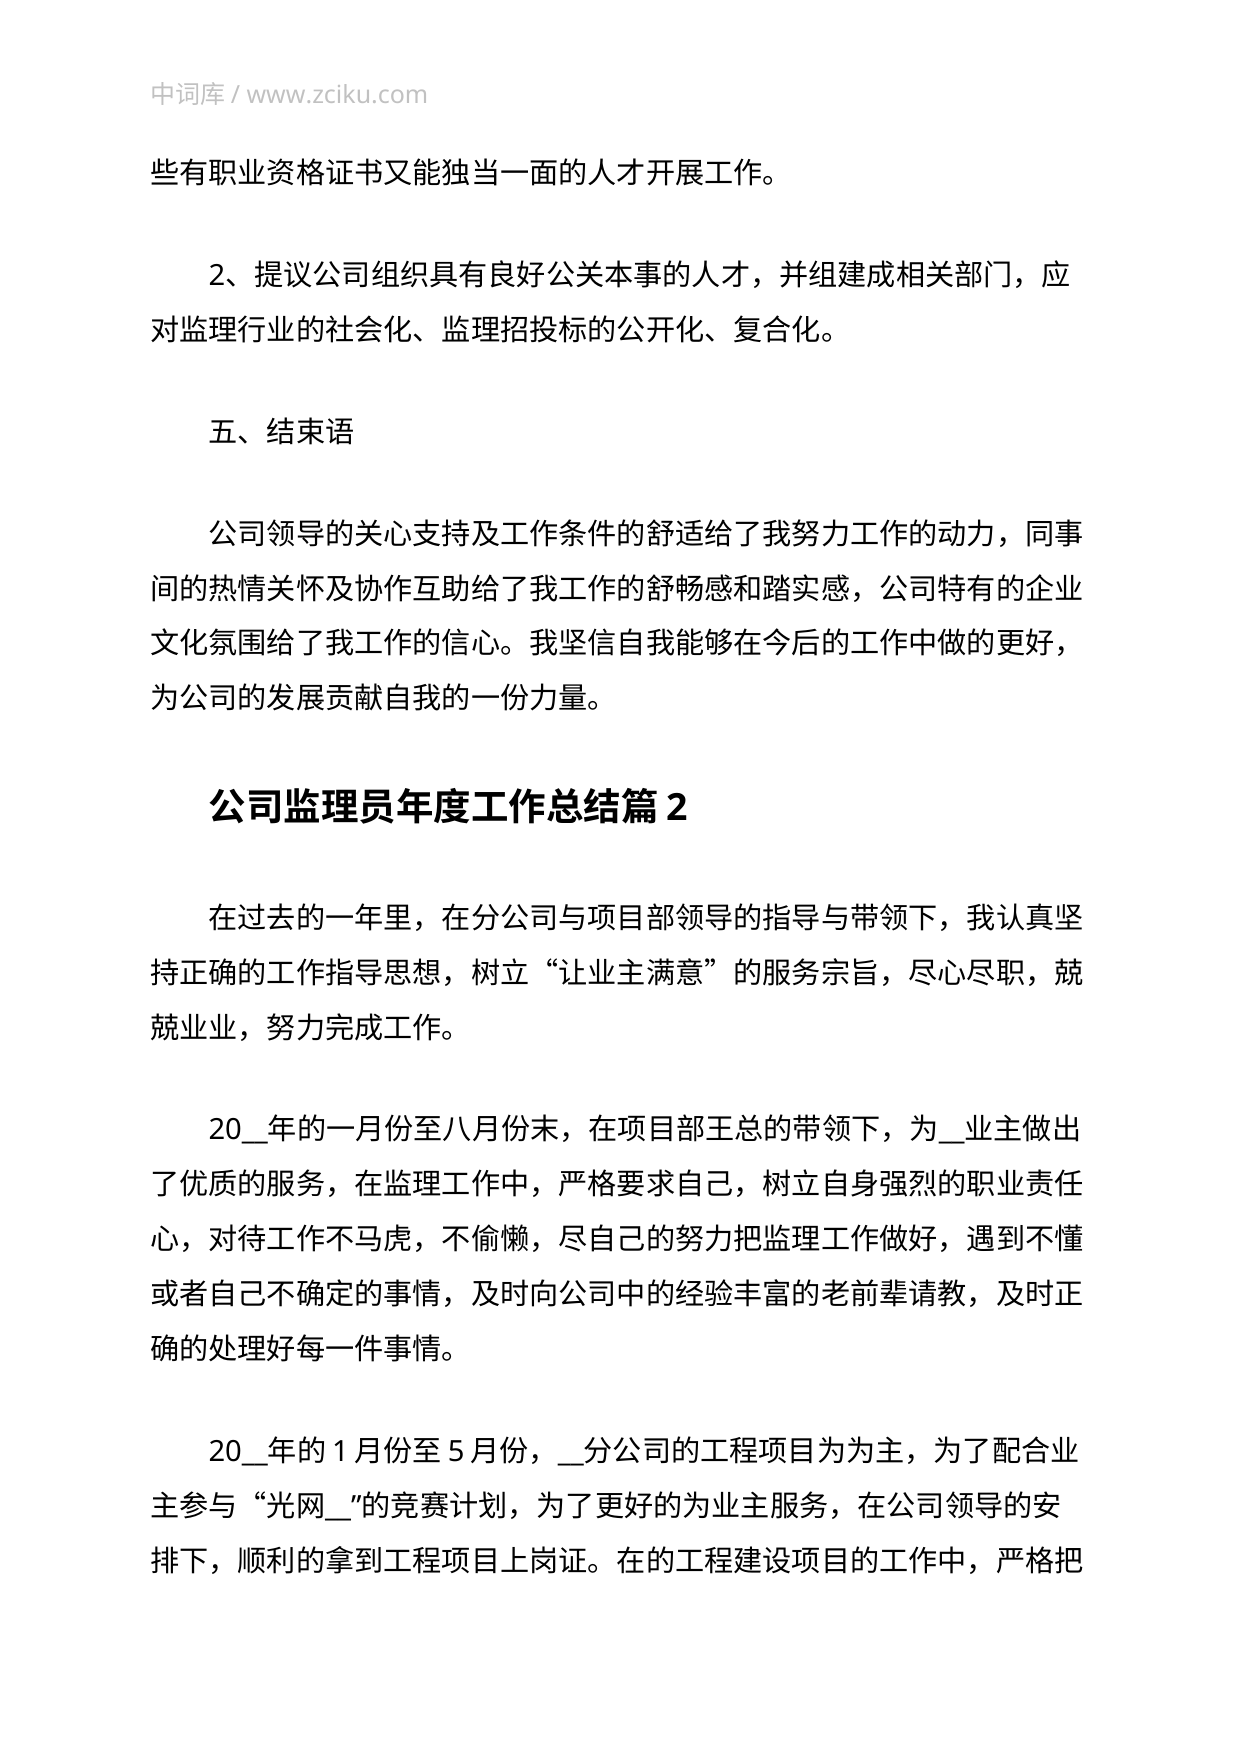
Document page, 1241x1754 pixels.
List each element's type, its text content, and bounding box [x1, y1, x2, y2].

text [150, 1427, 1090, 1580]
text 20__年的一月份至八月份末，在项目部王总的带领下，为__业主做出了优质的服务，在监理工作中，严格要求自己，树立自身强烈的职业责任心，对待工作不马虎，不偷懒，尽自己的努力把监理工作做好，遇到不懂或者自己不确定的事情，及时向公司中的经验丰富的老前辈请教，及时正确的处理好每一件事情。 [150, 1106, 1090, 1368]
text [150, 150, 1090, 192]
text 公司领导的关心支持及工作条件的舒适给了我努力工作的动力，同事间的热情关怀及协作互助给了我工作的舒畅感和踏实感，公司特有的企业文化氛围给了我工作的信心。我坚信自我能够在今后的工作中做的更好，为公司的发展贡献自我的一份力量。 [150, 510, 1090, 717]
text 2、提议公司组织具有良好公关本事的人才，并组建成相关部门，应对监理行业的社会化、监理招投标的公开化、复合化。 [150, 252, 1090, 349]
text 五、结束语 [150, 408, 1090, 451]
text 在过去的一年里，在分公司与项目部领导的指导与带领下，我认真坚持正确的工作指导思想，树立“让业主满意”的服务宗旨，尽心尽职，兢兢业业，努力完成工作。 [150, 894, 1090, 1046]
text 公司监理员年度工作总结篇2 [150, 777, 1090, 831]
